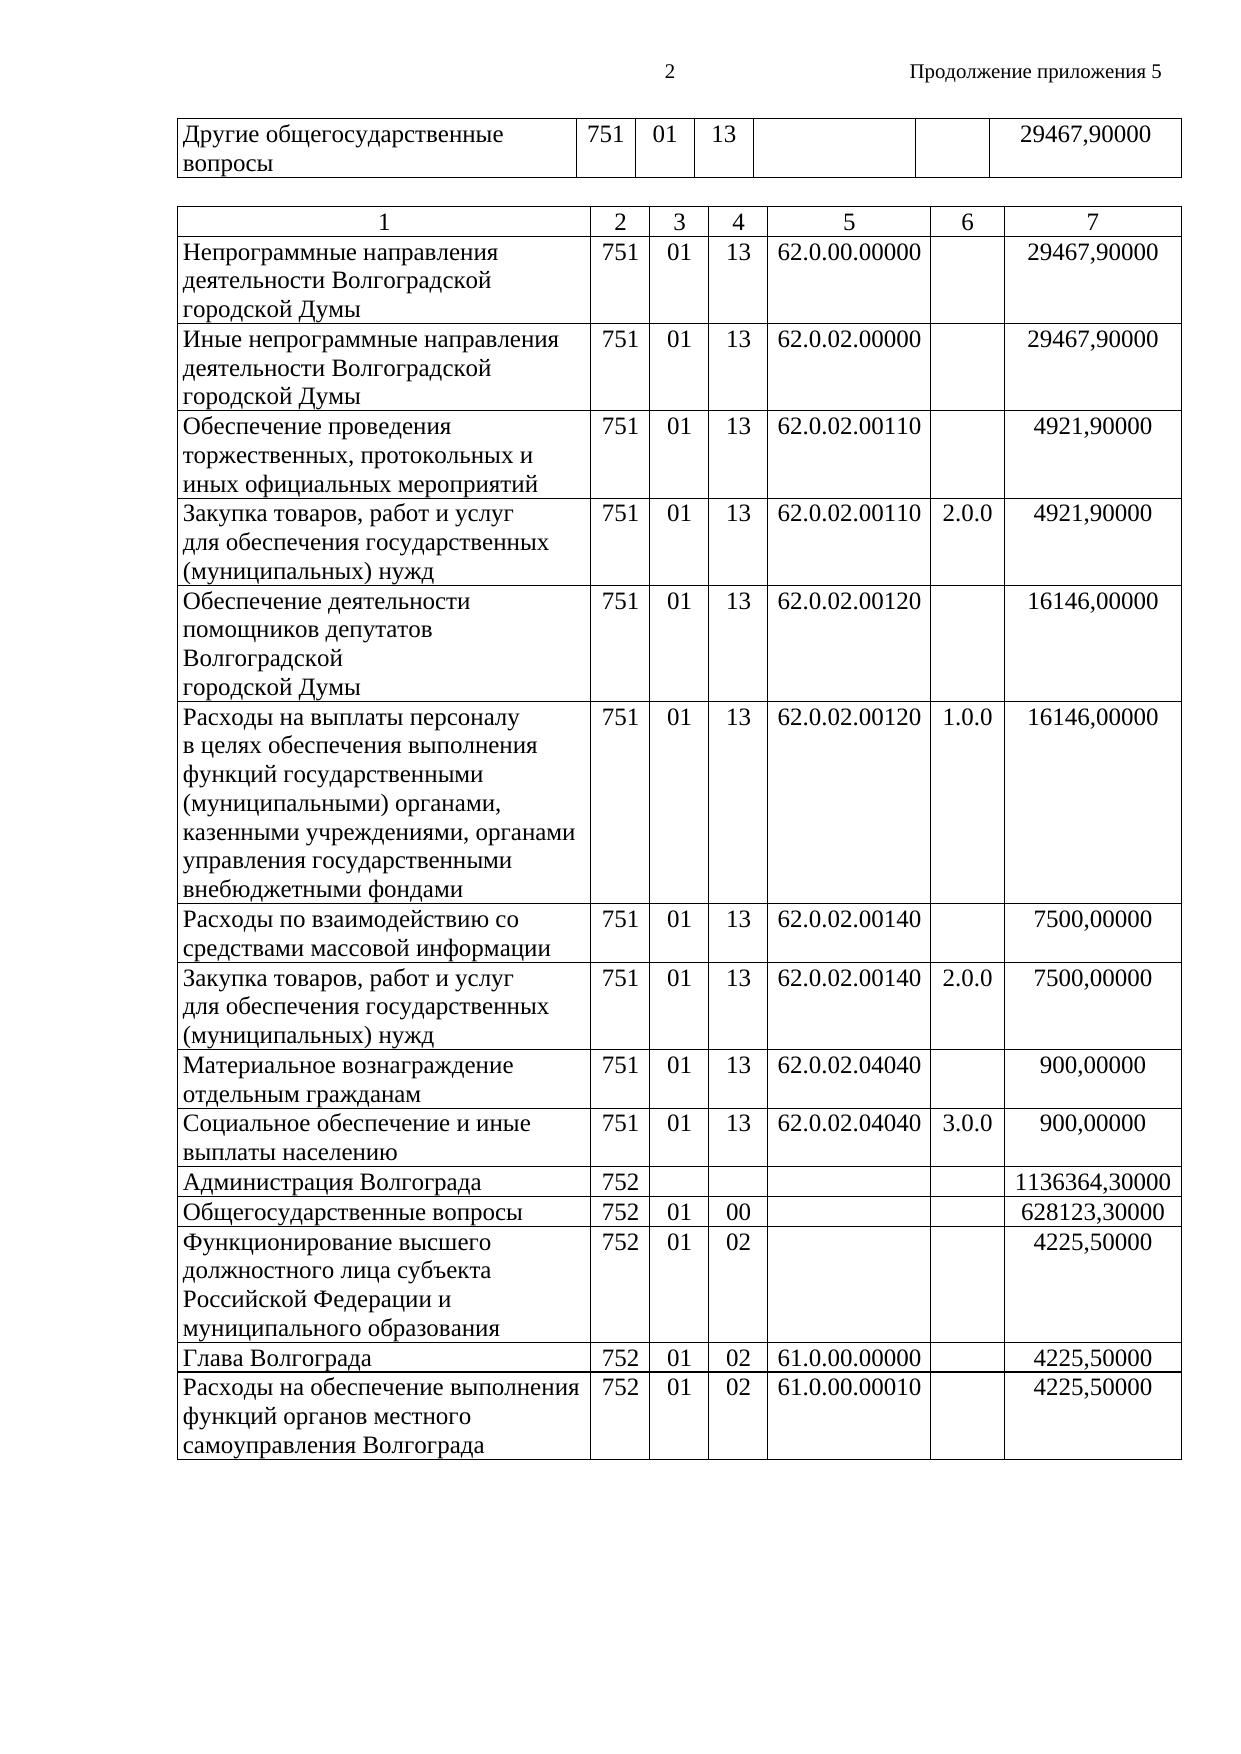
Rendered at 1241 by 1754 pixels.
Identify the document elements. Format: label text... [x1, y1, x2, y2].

table_cell 01 [650, 499, 708, 585]
table_cell Материальное вознаграждение отдельным гражданам [178, 1050, 590, 1107]
table_cell 62.0.02.00000 [768, 324, 930, 410]
table_cell 751 [591, 586, 649, 701]
table_cell 00 [709, 1197, 767, 1226]
table_cell [931, 237, 1004, 323]
table_cell 751 [591, 411, 649, 497]
table_cell 628123,30000 [1005, 1197, 1181, 1226]
table_cell 752 [591, 1343, 649, 1371]
table_cell Обеспечение проведения торжественных, протокольных и иных официальных мероприятий [178, 411, 590, 497]
table_cell 13 [709, 1109, 767, 1166]
table_cell 01 [650, 963, 708, 1049]
table_cell [754, 119, 915, 177]
table_cell 01 [650, 237, 708, 323]
table_cell [931, 904, 1004, 962]
table_cell Общегосударственные вопросы [178, 1197, 590, 1226]
table_cell 7500,00000 [1005, 963, 1181, 1049]
table_cell 13 [709, 499, 767, 585]
table_cell 7500,00000 [1005, 904, 1181, 962]
table_cell 01 [650, 1373, 708, 1459]
table_cell 13 [709, 1050, 767, 1107]
table_cell 752 [591, 1373, 649, 1459]
table_cell 4921,90000 [1005, 411, 1181, 497]
table_cell 02 [709, 1227, 767, 1342]
table_header 4 [709, 207, 767, 236]
table_cell 13 [709, 904, 767, 962]
table_cell 900,00000 [1005, 1050, 1181, 1107]
table_cell 13 [709, 586, 767, 701]
table_cell [709, 1167, 767, 1196]
table_cell [768, 1227, 930, 1342]
table_cell 01 [650, 1343, 708, 1371]
table_cell 01 [650, 1050, 708, 1107]
table_cell 62.0.02.00110 [768, 499, 930, 585]
table_cell 752 [591, 1197, 649, 1226]
table_cell 61.0.00.00010 [768, 1373, 930, 1459]
table_cell 62.0.02.00120 [768, 586, 930, 701]
table_cell [931, 411, 1004, 497]
table_cell 4225,50000 [1005, 1373, 1181, 1459]
table_cell [916, 119, 989, 177]
table_cell Непрограммные направления деятельности Волгоградской городской Думы [178, 237, 590, 323]
table_cell 62.0.00.00000 [768, 237, 930, 323]
table_cell 62.0.02.04040 [768, 1109, 930, 1166]
table_cell [931, 1167, 1004, 1196]
table_cell 751 [591, 904, 649, 962]
table_cell 2.0.0 [931, 963, 1004, 1049]
table_cell Расходы по взаимодействию со средствами массовой информации [178, 904, 590, 962]
table_cell Администрация Волгограда [178, 1167, 590, 1196]
table_cell 01 [650, 702, 708, 903]
table_cell 4225,50000 [1005, 1227, 1181, 1342]
table_header 2 [591, 207, 649, 236]
table_header 6 [931, 207, 1004, 236]
table_cell Расходы на обеспечение выполнения функций органов местного самоуправления Волгограда [178, 1373, 590, 1459]
table_cell Социальное обеспечение и иные выплаты населению [178, 1109, 590, 1166]
table_cell 02 [709, 1373, 767, 1459]
table_cell Расходы на выплаты персоналу в целях обеспечения выполнения функций государственными (муниципальными) органами, казенными учреждениями, органами управления государственными внебюджетными фондами [178, 702, 590, 903]
table_header 7 [1005, 207, 1181, 236]
table_cell 752 [591, 1227, 649, 1342]
table_cell 62.0.02.00140 [768, 904, 930, 962]
table_cell [768, 1197, 930, 1226]
table_header 3 [650, 207, 708, 236]
table_cell 4921,90000 [1005, 499, 1181, 585]
table_cell 13 [709, 702, 767, 903]
table_cell 01 [650, 411, 708, 497]
table_cell 13 [709, 324, 767, 410]
table_cell [931, 1197, 1004, 1226]
table_cell [931, 1343, 1004, 1371]
table_cell 751 [591, 1109, 649, 1166]
table_cell 01 [650, 324, 708, 410]
table_cell 751 [591, 324, 649, 410]
table_cell [931, 1050, 1004, 1107]
table_cell 62.0.02.00110 [768, 411, 930, 497]
table_cell Закупка товаров, работ и услуг для обеспечения государственных (муниципальных) нужд [178, 499, 590, 585]
table_cell [650, 1167, 708, 1196]
table_header 5 [768, 207, 930, 236]
table_cell [931, 324, 1004, 410]
table_cell Обеспечение деятельности помощников депутатов Волгоградской городской Думы [178, 586, 590, 701]
table_cell 29467,90000 [1005, 324, 1181, 410]
table_cell [931, 1373, 1004, 1459]
table_cell 3.0.0 [931, 1109, 1004, 1166]
table_cell 01 [650, 904, 708, 962]
table_cell 1.0.0 [931, 702, 1004, 903]
table_cell 4225,50000 [1005, 1343, 1181, 1371]
table_cell 13 [695, 119, 753, 177]
table_cell 13 [709, 963, 767, 1049]
table_cell Функционирование высшего должностного лица субъекта Российской Федерации и муниципального образования [178, 1227, 590, 1342]
table_cell 13 [709, 411, 767, 497]
table_cell 62.0.02.00140 [768, 963, 930, 1049]
table_cell 01 [650, 586, 708, 701]
table_cell 13 [709, 237, 767, 323]
table_cell 16146,00000 [1005, 586, 1181, 701]
table_cell 62.0.02.00120 [768, 702, 930, 903]
table_cell [931, 1227, 1004, 1342]
table_cell Глава Волгограда [178, 1343, 590, 1371]
table_cell 751 [591, 499, 649, 585]
table_cell 29467,90000 [990, 119, 1181, 177]
table_cell 02 [709, 1343, 767, 1371]
table_cell 900,00000 [1005, 1109, 1181, 1166]
table_cell Иные непрограммные направления деятельности Волгоградской городской Думы [178, 324, 590, 410]
table_cell 16146,00000 [1005, 702, 1181, 903]
table_cell Закупка товаров, работ и услуг для обеспечения государственных (муниципальных) нужд [178, 963, 590, 1049]
table_cell 29467,90000 [1005, 237, 1181, 323]
table_cell 751 [591, 237, 649, 323]
table_cell Другие общегосударственные вопросы [178, 119, 576, 177]
table_cell [768, 1167, 930, 1196]
table_cell 751 [577, 119, 635, 177]
table_cell 1136364,30000 [1005, 1167, 1181, 1196]
table_cell 01 [650, 1109, 708, 1166]
table_cell 01 [650, 1227, 708, 1342]
table_cell 751 [591, 963, 649, 1049]
table_cell 751 [591, 702, 649, 903]
table_cell 2.0.0 [931, 499, 1004, 585]
table_cell [931, 586, 1004, 701]
table_header 1 [178, 207, 590, 236]
table_cell 62.0.02.04040 [768, 1050, 930, 1107]
table_cell 01 [636, 119, 694, 177]
table_cell 751 [591, 1050, 649, 1107]
table_cell 61.0.00.00000 [768, 1343, 930, 1371]
table_cell 752 [591, 1167, 649, 1196]
table_cell 01 [650, 1197, 708, 1226]
